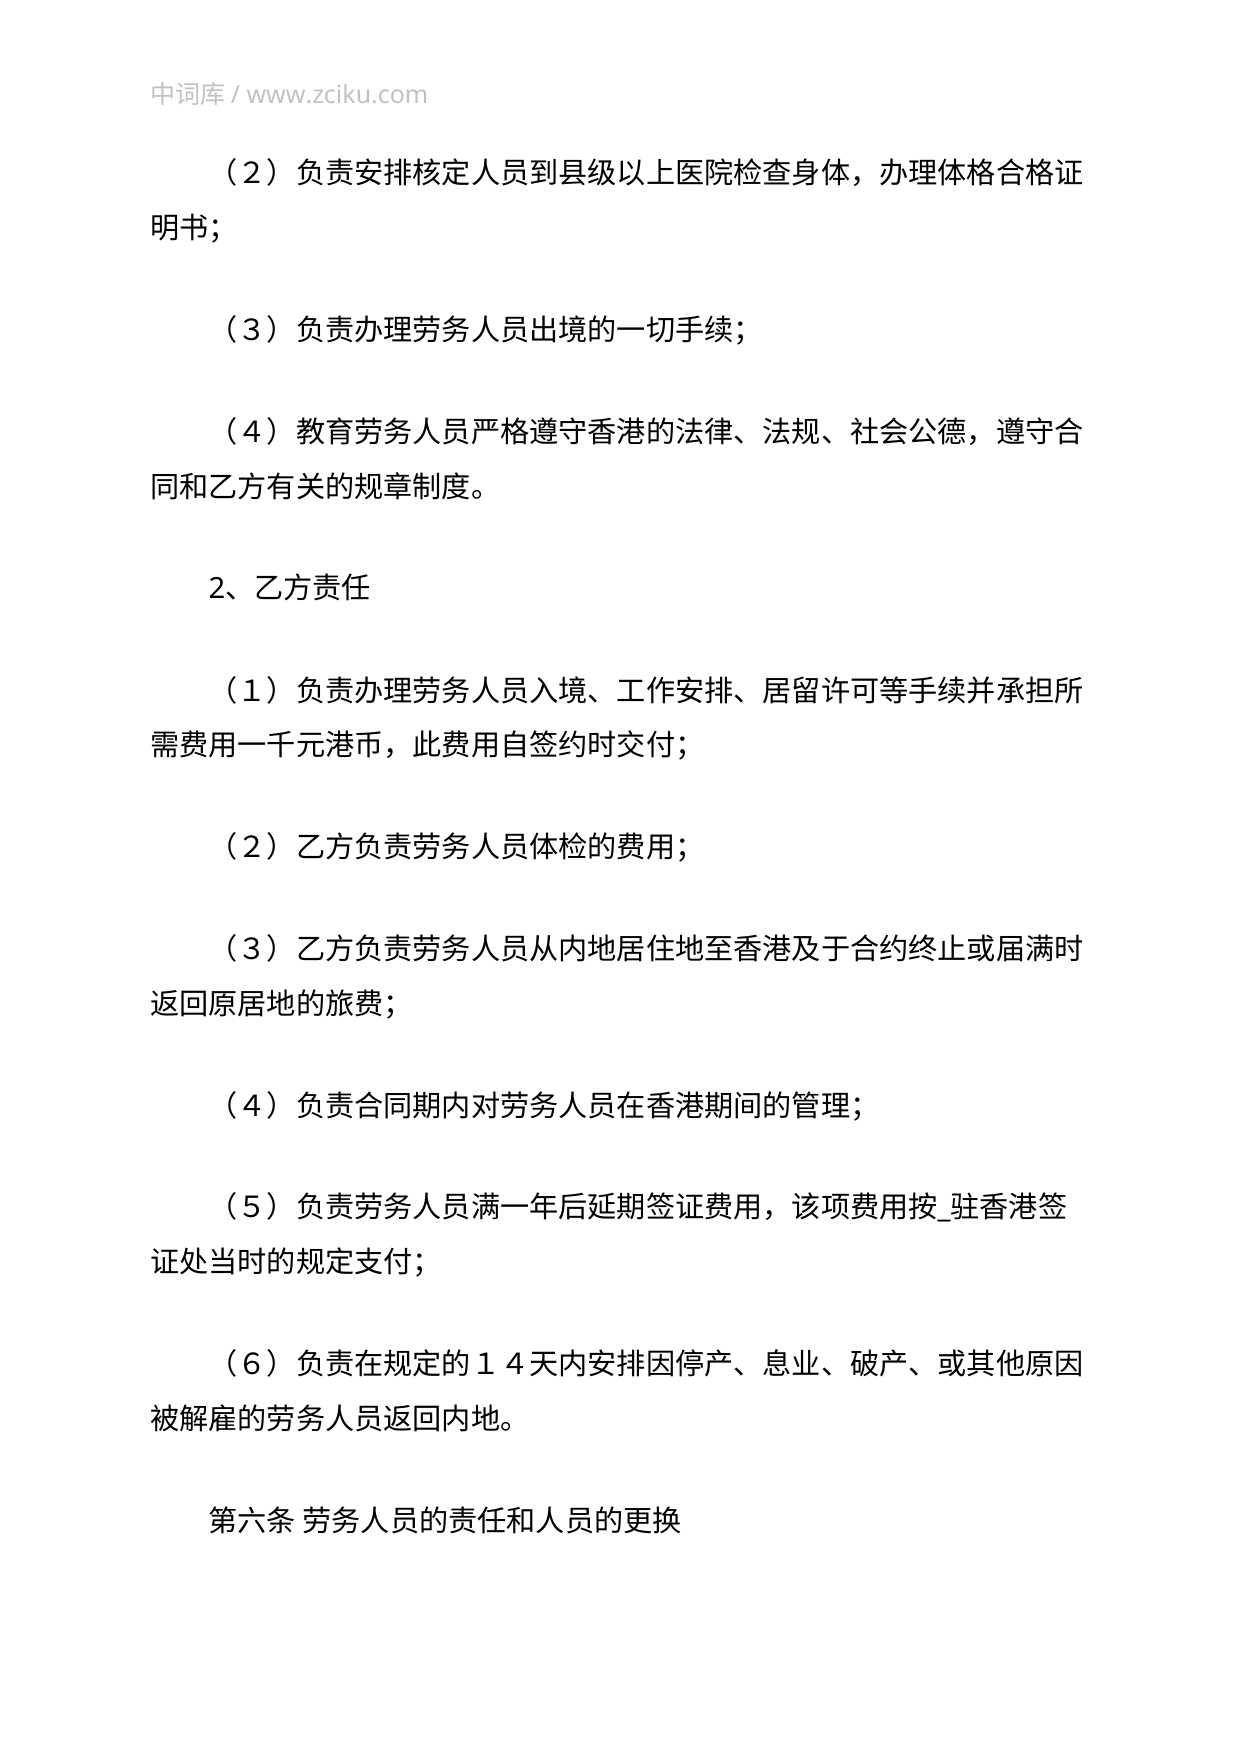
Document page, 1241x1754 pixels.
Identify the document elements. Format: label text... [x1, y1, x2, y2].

text （２）负责安排核定人员到县级以上医院检查身体，办理体格合格证明书； [150, 150, 1090, 247]
text （１）负责办理劳务人员入境、工作安排、居留许可等手续并承担所需费用一千元港币，此费用自签约时交付； [150, 667, 1090, 764]
text （６）负责在规定的１４天内安排因停产、息业、破产、或其他原因被解雇的劳务人员返回内地。 [150, 1341, 1090, 1438]
text （４）教育劳务人员严格遵守香港的法律、法规、社会公德，遵守合同和乙方有关的规章制度。 [150, 408, 1090, 506]
text 2、乙方责任 [150, 565, 1090, 607]
text （３）乙方负责劳务人员从内地居住地至香港及于合约终止或届满时返回原居地的旅费； [150, 926, 1090, 1023]
text （２）乙方负责劳务人员体检的费用； [150, 824, 1090, 866]
text （３）负责办理劳务人员出境的一切手续； [150, 307, 1090, 349]
text 第六条 劳务人员的责任和人员的更换 [150, 1497, 1090, 1540]
text （４）负责合同期内对劳务人员在香港期间的管理； [150, 1082, 1090, 1124]
text （５）负责劳务人员满一年后延期签证费用，该项费用按_驻香港签证处当时的规定支付； [150, 1184, 1090, 1281]
